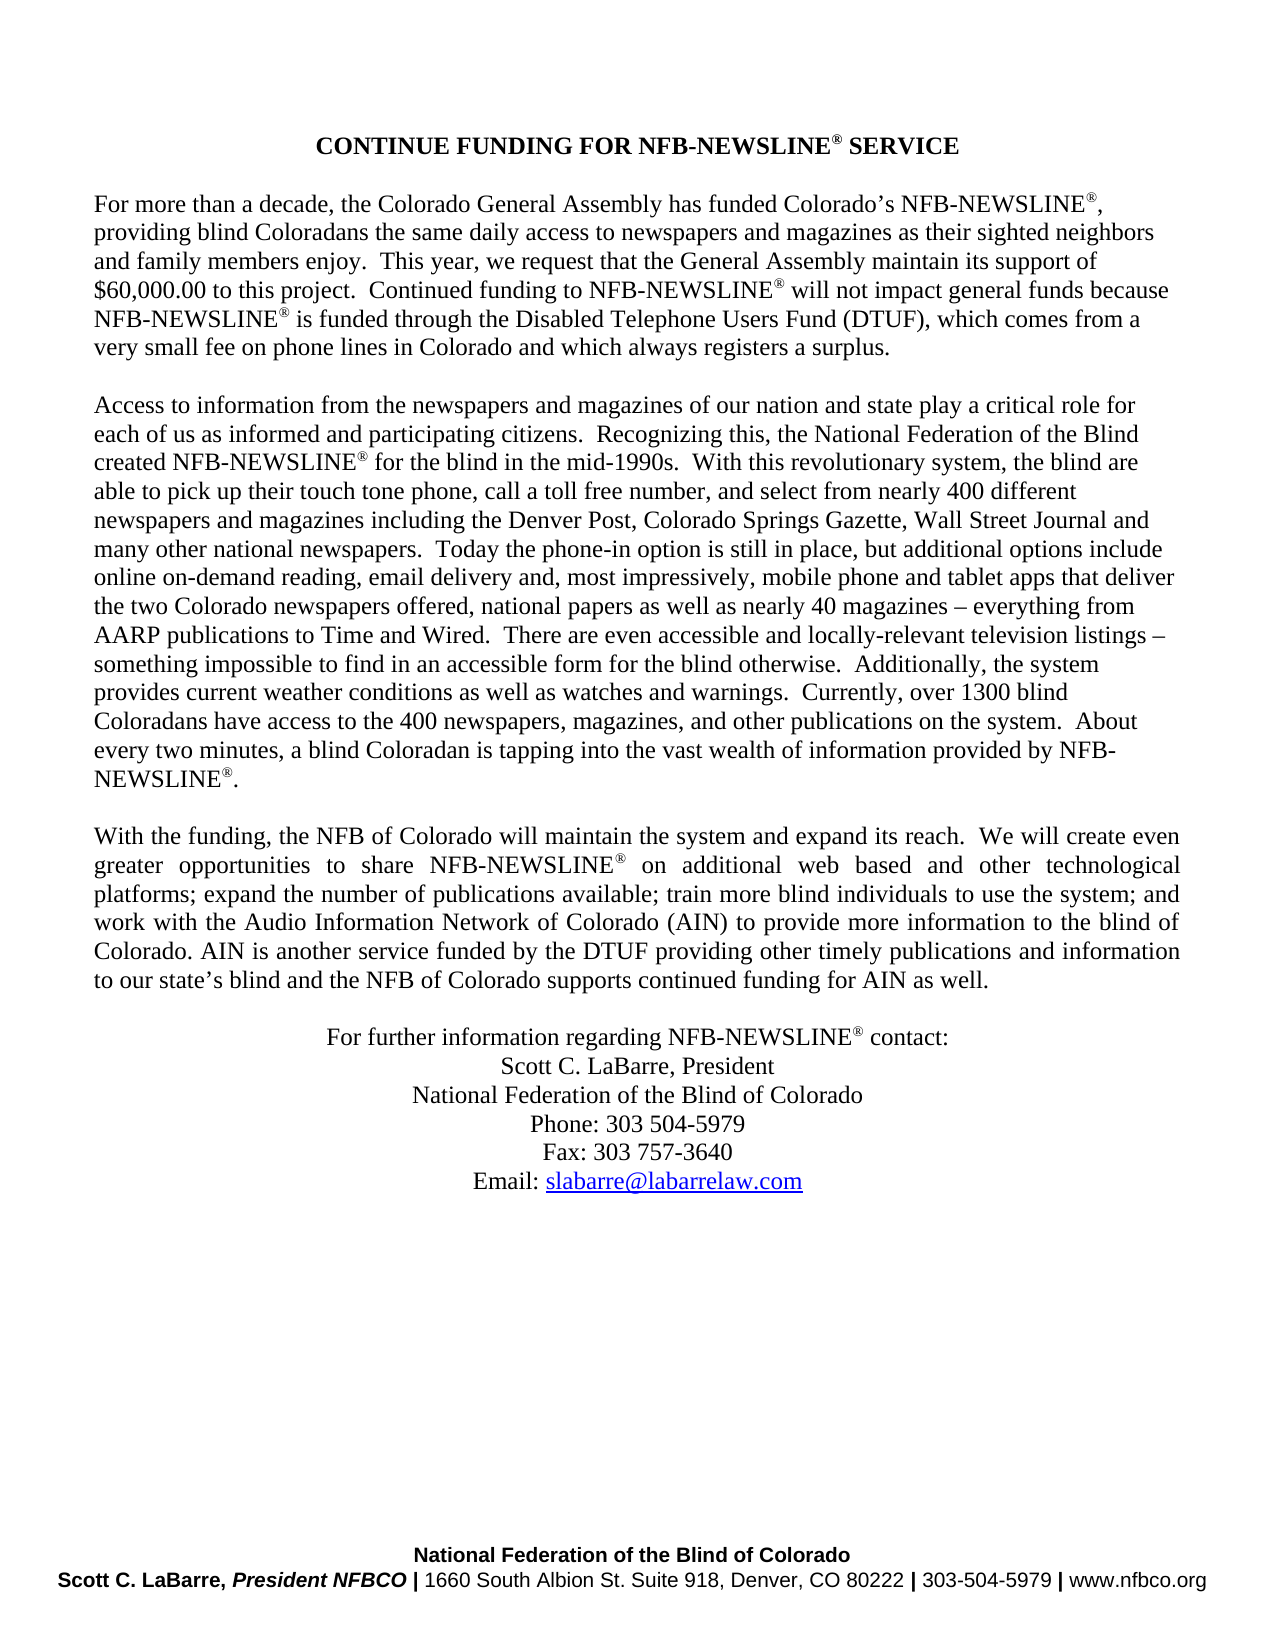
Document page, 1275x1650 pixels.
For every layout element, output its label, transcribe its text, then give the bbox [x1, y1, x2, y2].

text National Federation of the Blind of Colorado [94, 1080, 1181, 1109]
text With the funding, the NFB of Colorado will maintain the system and expand its reach. We will create even greater opportunities to share NFB-NEWSLINE® on additional web based and other technological platforms; expand the number of publications available; train more blind individuals to use the system; and work with the Audio Information Network of Colorado (AIN) to provide more information to the blind of Colorado. AIN is another service funded by the DTUF providing other timely publications and information to our state’s blind and the NFB of Colorado supports continued funding for AIN as well. [94, 821, 1181, 994]
text Phone: 303 504-5979 [94, 1109, 1181, 1137]
text For more than a decade, the Colorado General Assembly has funded Colorado’s NFB-NEWSLINE®, providing blind Coloradans the same daily access to newspapers and magazines as their sighted neighbors and family members enjoy. This year, we request that the General Assembly maintain its support of $60,000.00 to this project. Continued funding to NFB-NEWSLINE® will not impact general funds because NFB-NEWSLINE® is funded through the Disabled Telephone Users Fund (DTUF), which comes from a very small fee on phone lines in Colorado and which always registers a surplus. [94, 189, 1181, 361]
text Scott C. LaBarre, President [94, 1051, 1181, 1080]
text CONTINUE FUNDING FOR NFB-NEWSLINE® SERVICE [94, 131, 1181, 160]
text Email: slabarre@labarrelaw.com [94, 1166, 1181, 1195]
text Fax: 303 757-3640 [94, 1137, 1181, 1166]
text For further information regarding NFB-NEWSLINE® contact: [94, 1022, 1181, 1051]
text Access to information from the newspapers and magazines of our nation and state play a critical role for each of us as informed and participating citizens. Recognizing this, the National Federation of the Blind created NFB-NEWSLINE® for the blind in the mid-1990s. With this revolutionary system, the blind are able to pick up their touch tone phone, call a toll free number, and select from nearly 400 different newspapers and magazines including the Denver Post, Colorado Springs Gazette, Wall Street Journal and many other national newspapers. Today the phone-in option is still in place, but additional options include online on-demand reading, email delivery and, most impressively, mobile phone and tablet apps that deliver the two Colorado newspapers offered, national papers as well as nearly 40 magazines – everything from AARP publications to Time and Wired. There are even accessible and locally-relevant television listings – something impossible to find in an accessible form for the blind otherwise. Additionally, the system provides current weather conditions as well as watches and warnings. Currently, over 1300 blind Coloradans have access to the 400 newspapers, magazines, and other publications on the system. About every two minutes, a blind Coloradan is tapping into the vast wealth of information provided by NFB-NEWSLINE®. [94, 390, 1181, 792]
